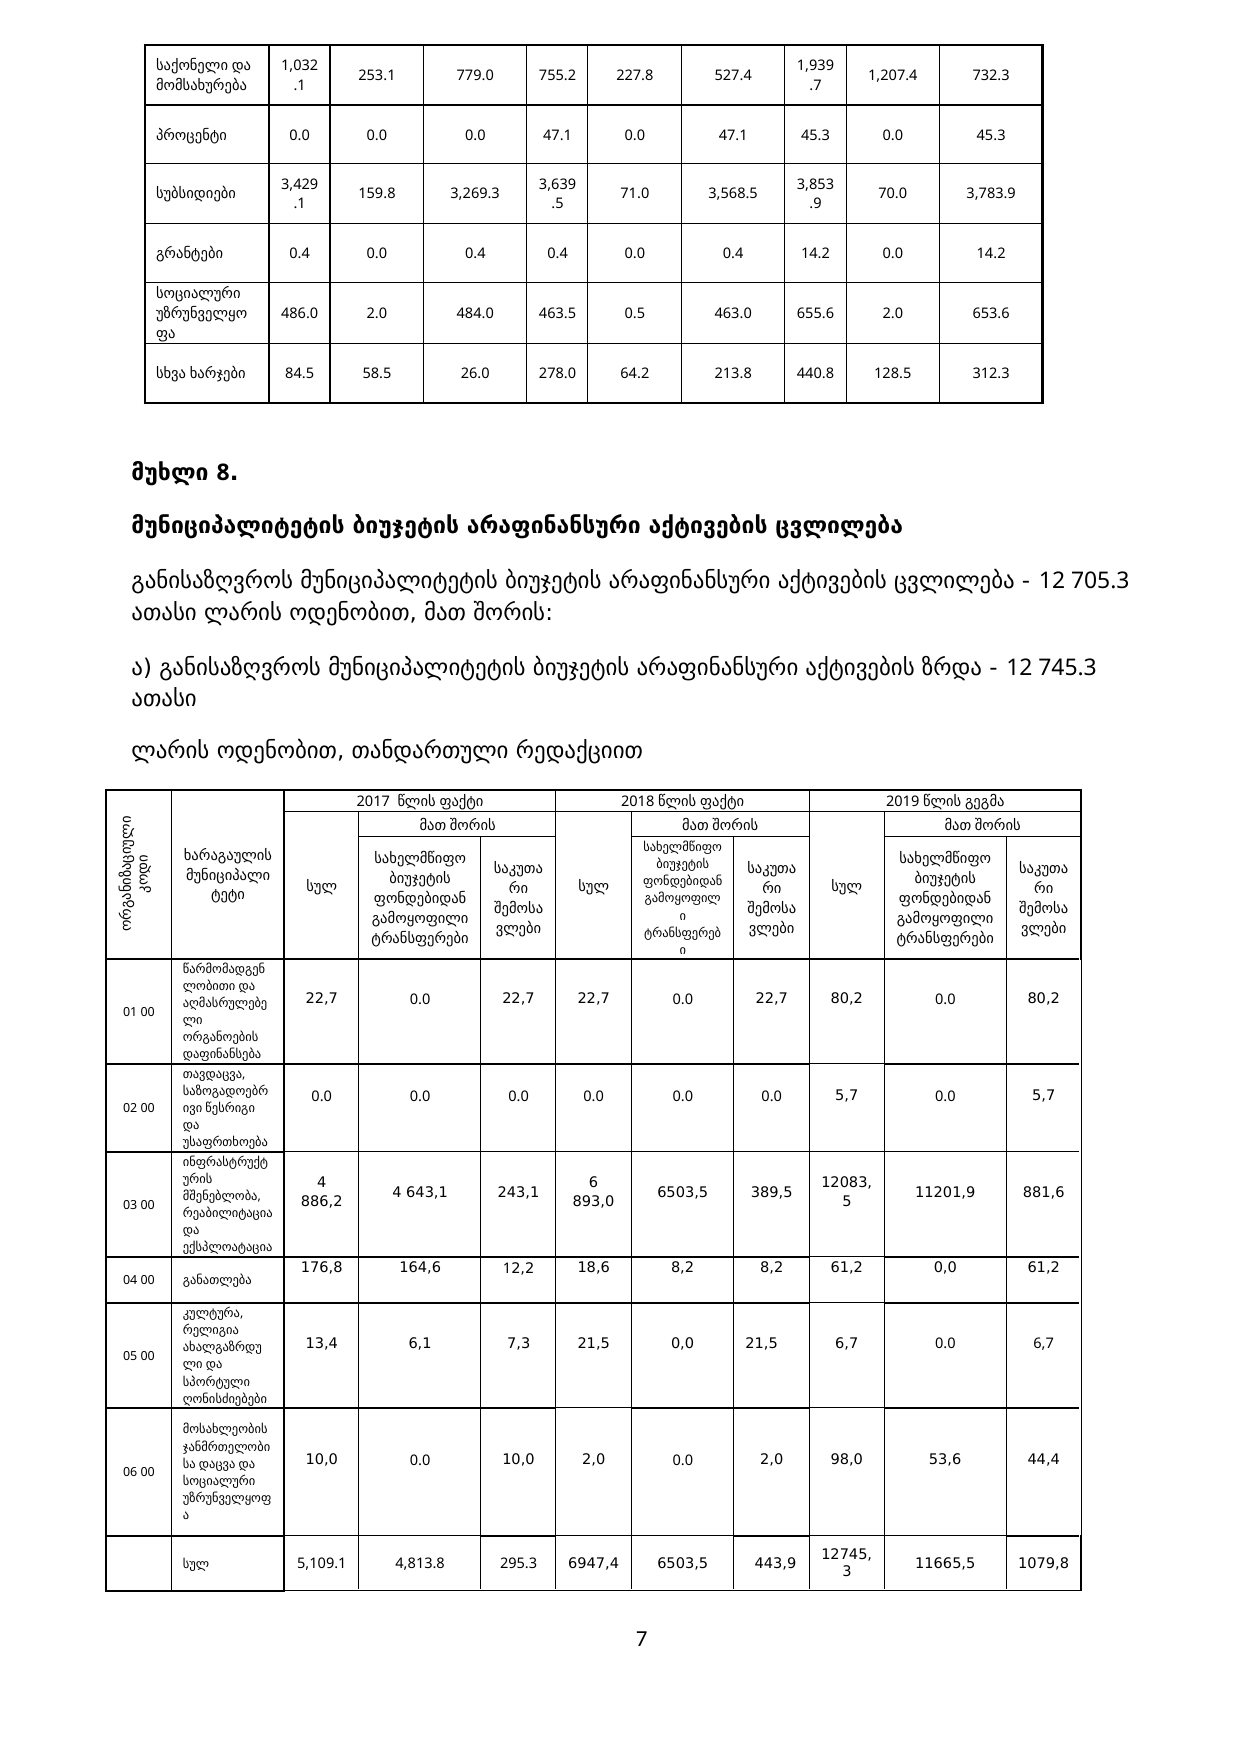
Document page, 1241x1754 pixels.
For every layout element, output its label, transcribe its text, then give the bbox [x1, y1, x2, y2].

table_cell 295.3 [481, 1537, 555, 1589]
table_cell 779.0 [424, 46, 526, 104]
table_cell 0.0 [359, 1409, 480, 1535]
table_cell 213.8 [682, 344, 784, 402]
table_cell საკუთარი შემოსავლები [481, 837, 555, 958]
table_cell 4 643,1 [359, 1152, 480, 1256]
table_cell 8,2 [734, 1258, 809, 1302]
table_cell 71.0 [588, 164, 681, 222]
table_cell სოციალური უზრუნველყოფა [146, 283, 268, 343]
table_cell 47.1 [682, 106, 784, 163]
table_cell საკუთარი შემოსავლები [734, 837, 809, 958]
table_cell 6947,4 [556, 1536, 631, 1589]
table_cell 45.3 [940, 106, 1041, 163]
table_cell 6,7 [1007, 1302, 1081, 1407]
table_cell 13,4 [285, 1304, 358, 1407]
table_cell 0.0 [734, 1065, 809, 1151]
table_cell სულ [285, 812, 358, 958]
table_cell გრანტები [146, 224, 268, 282]
table_cell საკუთარი შემოსავლები [1007, 837, 1080, 958]
table_cell 0.0 [847, 106, 939, 163]
text მუნიციპალიტეტის ბიუჯეტის არაფინანსური აქტივების ცვლილება [131, 512, 1152, 539]
table_cell 6 893,0 [556, 1152, 631, 1256]
table_cell 14.2 [785, 224, 846, 282]
table_cell 0.0 [885, 1065, 1006, 1151]
table_cell სახელმწიფო ბიუჯეტის ფონდებიდან გამოყოფილი ტრანსფერები [632, 837, 733, 958]
table_cell 0.4 [424, 224, 526, 282]
table_cell 80,2 [810, 960, 884, 1062]
table_cell 2.0 [331, 283, 423, 343]
table_cell მათ შორის [632, 812, 809, 836]
table_cell 4 886,2 [285, 1152, 358, 1256]
table_cell 5,109.1 [285, 1536, 358, 1589]
table_cell 98,0 [810, 1408, 884, 1535]
table_cell 3,853.9 [785, 164, 846, 222]
table_cell 0,0 [885, 1258, 1006, 1302]
table_header 2017 წლის ფაქტი [285, 791, 555, 811]
table_cell 1,207.4 [847, 46, 939, 104]
table_cell 440.8 [785, 344, 846, 402]
table_cell 2,0 [734, 1409, 809, 1535]
table_cell 10,0 [285, 1409, 358, 1535]
table_cell თავდაცვა, საზოგადოებრივი წესრიგი და უსაფრთხოება [172, 1065, 283, 1151]
table_cell 10,0 [481, 1409, 555, 1535]
table_cell 11201,9 [885, 1152, 1006, 1256]
text ა) განისაზღვროს მუნიციპალიტეტის ბიუჯეტის არაფინანსური აქტივების ზრდა - 12 745.3 ათასი [131, 650, 1152, 712]
table_cell 06 00 [107, 1409, 171, 1535]
table_cell 0.0 [885, 1304, 1006, 1407]
table_cell 389,5 [734, 1152, 809, 1256]
table_cell 0.0 [424, 106, 526, 163]
text ლარის ოდენობით, თანდართული რედაქციით [131, 737, 1152, 764]
table_cell 05 00 [107, 1304, 171, 1407]
table_cell 0.4 [682, 224, 784, 282]
table_cell სულ [556, 812, 631, 958]
table_cell სახელმწიფო ბიუჯეტის ფონდებიდან გამოყოფილი ტრანსფერები [359, 837, 480, 958]
table_cell 486.0 [270, 283, 329, 343]
table_cell 53,6 [885, 1409, 1006, 1535]
table_cell კულტურა, რელიგია ახალგაზრდული და სპორტული ღონისძიებები [172, 1304, 283, 1407]
table_cell 3,568.5 [682, 164, 784, 222]
table_cell 44,4 [1007, 1407, 1081, 1535]
text მუხლი 8. [131, 456, 1152, 487]
table_cell 01 00 [107, 960, 171, 1062]
table_cell სულ [810, 812, 884, 958]
table_cell 1,032.1 [270, 46, 329, 104]
table_cell 176,8 [285, 1258, 358, 1302]
table_cell მათ შორის [885, 812, 1080, 836]
table_cell 04 00 [107, 1258, 171, 1302]
table_cell 11665,5 [885, 1536, 1006, 1589]
table_cell 21,5 [556, 1304, 631, 1407]
table_header ორგანიზაციული კოდი [107, 791, 171, 958]
table_cell 26.0 [424, 344, 526, 402]
table_cell 47.1 [527, 106, 587, 163]
table_cell 0.0 [285, 1065, 358, 1151]
table_cell 0.0 [588, 224, 681, 282]
table_cell სუბსიდიები [146, 164, 268, 222]
table_cell განათლება [172, 1258, 283, 1302]
table_cell 12745,3 [810, 1536, 884, 1589]
table_cell 0.0 [632, 1409, 733, 1535]
table_cell მოსახლეობის ჯანმრთელობისა დაცვა და სოციალური უზრუნველყოფა [172, 1409, 283, 1535]
table_cell 755.2 [527, 46, 587, 104]
table_header 2019 წლის გეგმა [810, 791, 1080, 811]
table_cell 64.2 [588, 344, 681, 402]
table_cell 02 00 [107, 1065, 171, 1151]
table_cell 0.0 [556, 1065, 631, 1151]
table_cell 0.0 [632, 960, 733, 1062]
table_cell 527.4 [682, 46, 784, 104]
table_cell 5,7 [810, 1064, 884, 1151]
table_cell 653.6 [940, 283, 1041, 343]
table_cell 0.0 [885, 960, 1006, 1062]
table_cell 6503,5 [632, 1152, 733, 1256]
table_cell 80,2 [1007, 958, 1081, 1062]
table_cell 03 00 [107, 1153, 171, 1256]
table_cell სახელმწიფო ბიუჯეტის ფონდებიდან გამოყოფილი ტრანსფერები [885, 837, 1006, 958]
table_cell 463.0 [682, 283, 784, 343]
table_cell 164,6 [359, 1258, 480, 1302]
table_cell 881,6 [1007, 1151, 1081, 1256]
table_cell 3,429.1 [270, 164, 329, 222]
table_cell 3,269.3 [424, 164, 526, 222]
table_cell 0.4 [270, 224, 329, 282]
table_cell 2,0 [556, 1408, 631, 1535]
table_cell 21,5 [734, 1304, 809, 1407]
table_cell 0.0 [359, 1065, 480, 1151]
table_cell 61,2 [1007, 1256, 1081, 1302]
table_cell 1079,8 [1007, 1535, 1080, 1589]
table_cell 655.6 [785, 283, 846, 343]
table_cell 2.0 [847, 283, 939, 343]
table_cell 7,3 [481, 1304, 555, 1407]
table_cell სხვა ხარჯები [146, 344, 268, 402]
text განისაზღვროს მუნიციპალიტეტის ბიუჯეტის არაფინანსური აქტივების ცვლილება - 12 705.3 ათასი ლარის ოდენობით, მათ შორის: [131, 564, 1152, 626]
table_cell ინფრასტრუქტურის მშენებლობა, რეაბილიტაცია და ექსპლოატაცია [172, 1153, 283, 1256]
table_cell 0.5 [588, 283, 681, 343]
table_cell პროცენტი [146, 106, 268, 163]
table_cell 61,2 [810, 1257, 884, 1302]
table_cell 45.3 [785, 106, 846, 163]
table_cell 3,783.9 [940, 164, 1041, 222]
table_cell 12083,5 [810, 1152, 884, 1256]
table_cell 0,0 [632, 1304, 733, 1407]
table_cell 312.3 [940, 344, 1041, 402]
table_cell საქონელი და მომსახურება [146, 46, 268, 104]
table_cell 0.4 [527, 224, 587, 282]
table_cell 22,7 [285, 960, 358, 1062]
table_cell 484.0 [424, 283, 526, 343]
table_cell 12,2 [481, 1258, 555, 1302]
table_cell 0.0 [270, 106, 329, 163]
table_cell 8,2 [632, 1258, 733, 1302]
table_cell 84.5 [270, 344, 329, 402]
table_cell მათ შორის [359, 812, 555, 836]
table_cell 159.8 [331, 164, 423, 222]
table_cell 0.0 [632, 1065, 733, 1151]
table_cell 253.1 [331, 46, 423, 104]
table_cell 278.0 [527, 344, 587, 402]
table_cell 22,7 [734, 960, 809, 1062]
table_cell 0.0 [847, 224, 939, 282]
table_cell 0.0 [481, 1065, 555, 1151]
table_cell 1,939.7 [785, 46, 846, 104]
table_cell 58.5 [331, 344, 423, 402]
table_cell 443,9 [734, 1537, 809, 1589]
table_cell 0.0 [331, 106, 423, 163]
table_cell 5,7 [1007, 1063, 1081, 1151]
table_cell 14.2 [940, 224, 1041, 282]
table_cell 6,7 [810, 1303, 884, 1407]
table_cell 0.0 [359, 960, 480, 1062]
table_cell სულ [172, 1537, 283, 1589]
table_cell 6503,5 [632, 1536, 733, 1589]
table_cell 3,639.5 [527, 164, 587, 222]
table_cell 227.8 [588, 46, 681, 104]
table_header ხარაგაულის მუნიციპალიტეტი [172, 791, 283, 958]
table_cell 22,7 [556, 960, 631, 1062]
table_cell 128.5 [847, 344, 939, 402]
table_cell 0.0 [331, 224, 423, 282]
table_cell 0.0 [588, 106, 681, 163]
table_cell 22,7 [481, 960, 555, 1062]
table_cell 4,813.8 [359, 1536, 480, 1589]
table_cell [107, 1537, 171, 1589]
table_cell წარმომადგენლობითი და აღმასრულებელი ორგანოების დაფინანსება [172, 960, 283, 1062]
table_cell 18,6 [556, 1258, 631, 1302]
table_cell 243,1 [481, 1152, 555, 1256]
table_cell 463.5 [527, 283, 587, 343]
table_cell 732.3 [940, 46, 1041, 104]
table_header 2018 წლის ფაქტი [556, 791, 809, 811]
table_cell 70.0 [847, 164, 939, 222]
table_cell 6,1 [359, 1304, 480, 1407]
